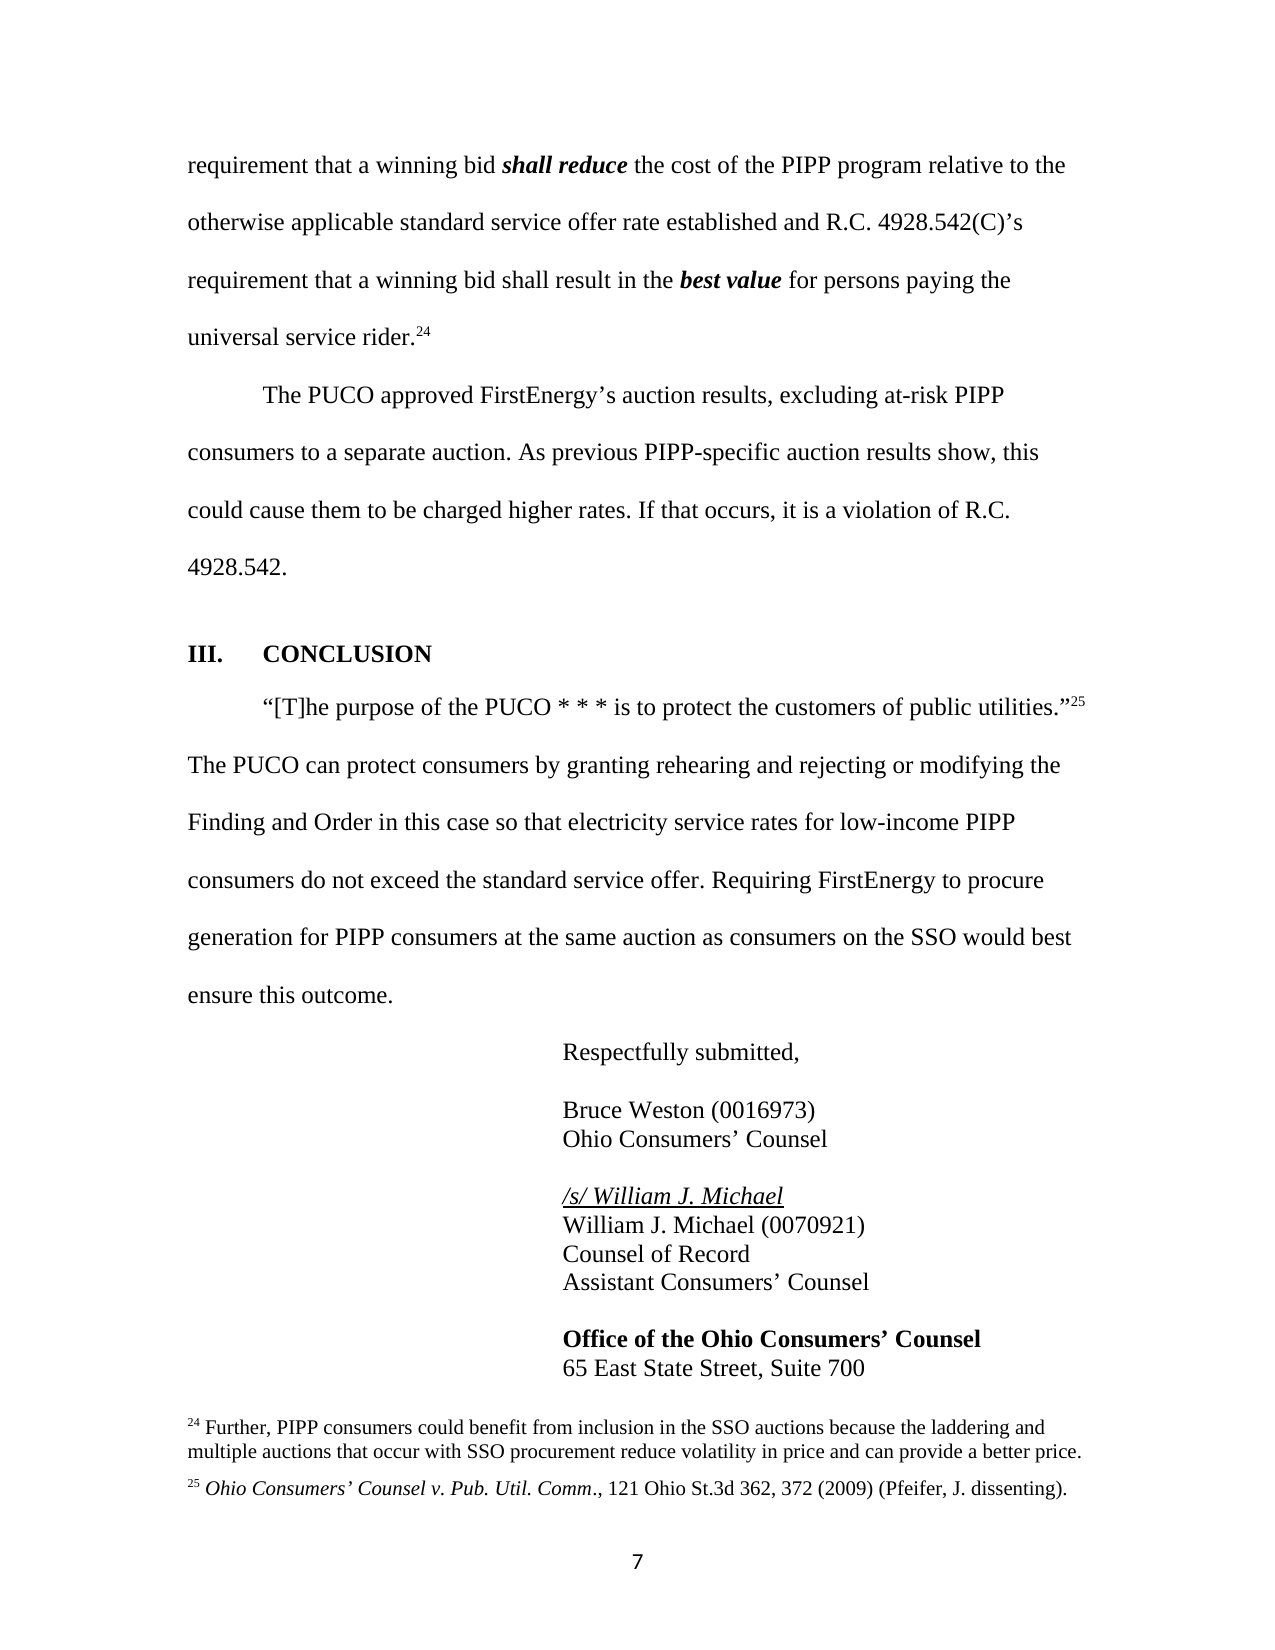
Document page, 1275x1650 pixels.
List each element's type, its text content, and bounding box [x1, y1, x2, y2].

text Bruce Weston (0016973) [562, 1095, 1087, 1124]
text 65 East State Street, Suite 700 [562, 1353, 1087, 1382]
text Counsel of Record [562, 1239, 1087, 1267]
subtitle CONCLUSION [187, 639, 1087, 667]
text Office of the Ohio Consumers’ Counsel [562, 1324, 1087, 1353]
text /s/ William J. Michael [562, 1181, 1087, 1210]
text The PUCO approved FirstEnergy’s auction results, excluding at-risk PIPP consumers to a separate auction. As previous PIPP-specific auction results show, this could cause them to be charged higher rates. If that occurs, it is a violation of R.C. 4928.542. [187, 380, 1087, 581]
text “[T]he purpose of the PUCO * * * is to protect the customers of public utilities.” The PUCO can protect consumers by granting rehearing and rejecting or modifying the Finding and Order in this case so that electricity service rates for low-income PIPP consumers do not exceed the standard service offer. Requiring FirstEnergy to procure generation for PIPP consumers at the same auction as consumers on the SSO would best ensure this outcome. [187, 692, 1087, 1009]
text Assistant Consumers’ Counsel [562, 1267, 1087, 1296]
text Respectfully submitted, [562, 1037, 1087, 1066]
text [187, 150, 1087, 351]
text William J. Michael (0070921) [562, 1210, 1087, 1239]
text Ohio Consumers’ Counsel [562, 1124, 1087, 1152]
